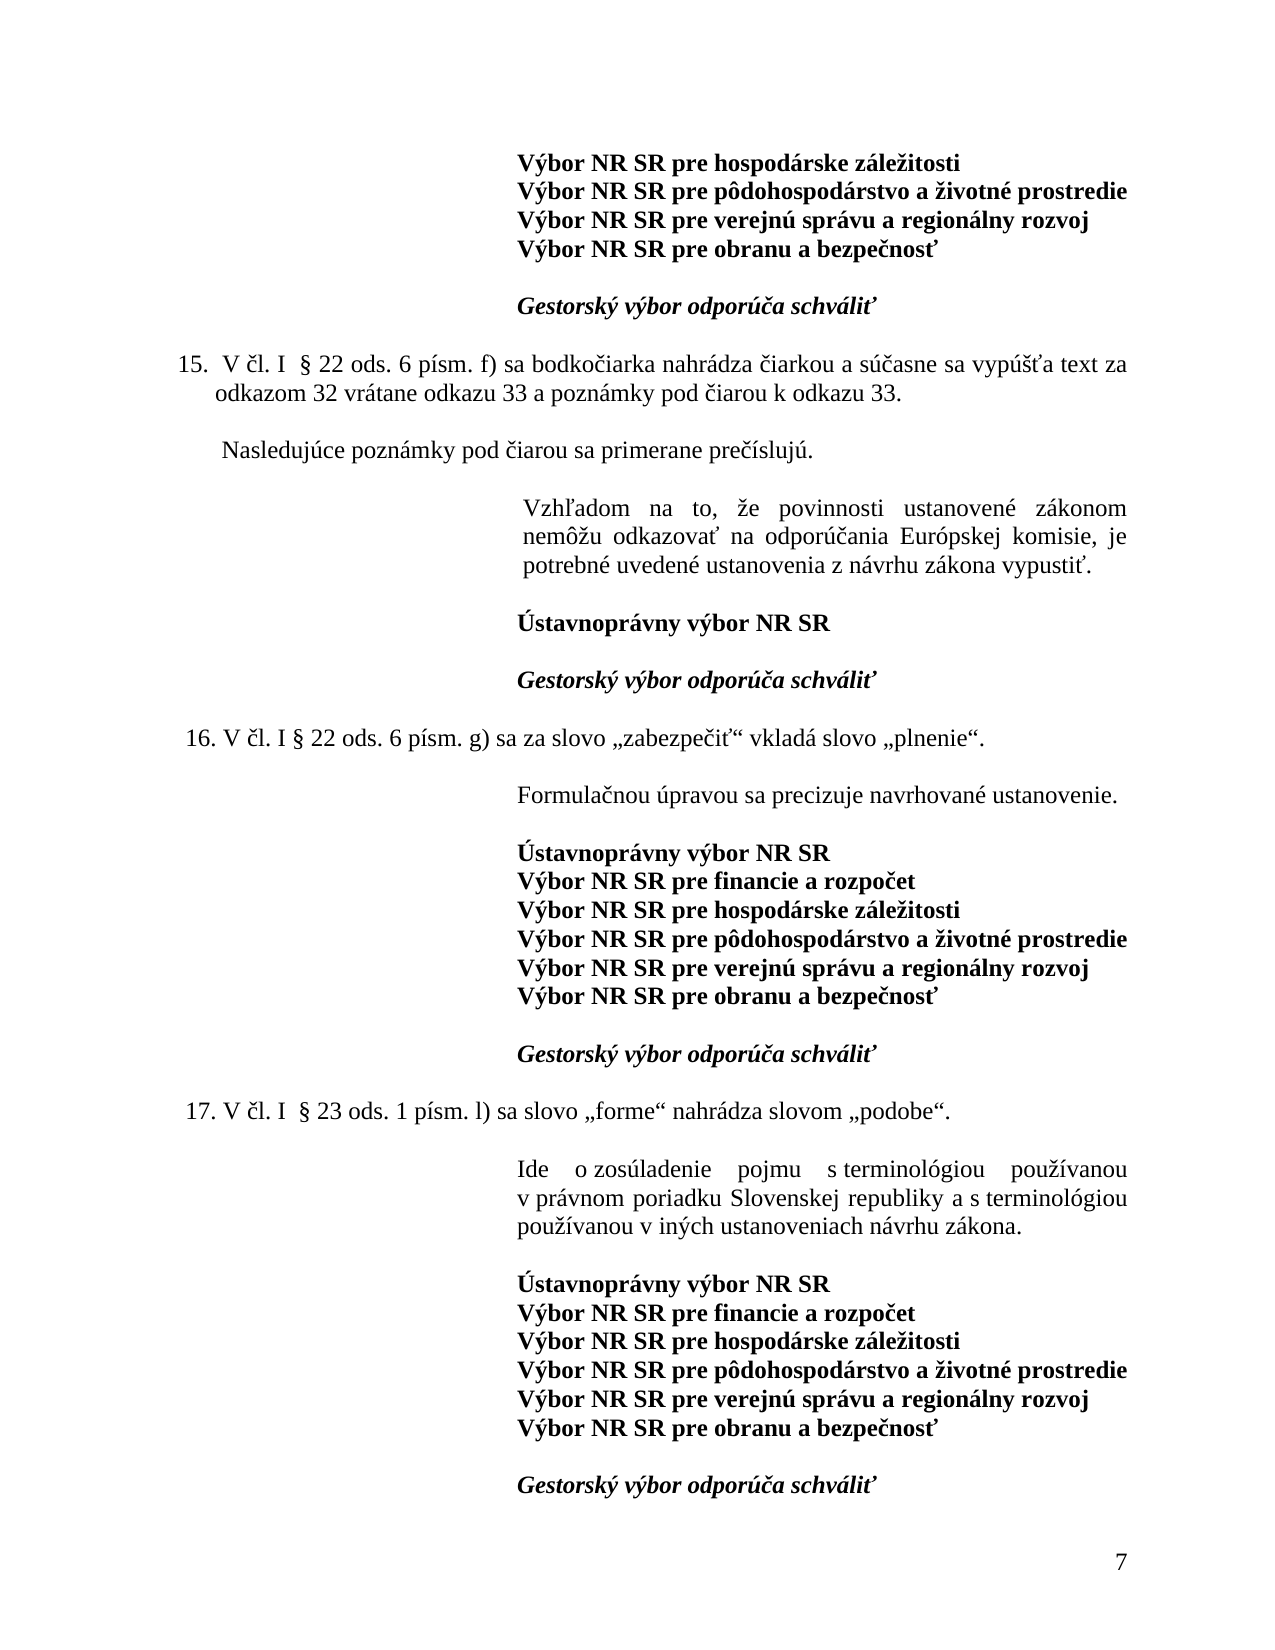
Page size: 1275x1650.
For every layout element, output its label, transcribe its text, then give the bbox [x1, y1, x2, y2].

text Vzhľadom na to, že povinnosti ustanovené zákonom nemôžu odkazovať na odporúčania Európskej komisie, je potrebné uvedené ustanovenia z návrhu zákona vypustiť. [523, 493, 1127, 579]
text Výbor NR SR pre hospodárske záležitosti [517, 1326, 1127, 1355]
text Výbor NR SR pre pôdohospodárstvo a životné prostredie [517, 924, 1127, 953]
text Výbor NR SR pre hospodárske záležitosti [517, 895, 1127, 924]
text Výbor NR SR pre financie a rozpočet [517, 866, 1127, 895]
text Výbor NR SR pre financie a rozpočet [517, 1298, 1127, 1326]
list V čl. I § 23 ods. 1 písm. l) sa slovo „forme“ nahrádza slovom „podobe“. [185, 1096, 1127, 1125]
text Gestorský výbor odporúča schváliť [517, 1039, 1127, 1068]
text Gestorský výbor odporúča schváliť [517, 1470, 1127, 1499]
text Ide o zosúladenie pojmu s terminológiou používanou v právnom poriadku Slovenskej republiky a s terminológiou používanou v iných ustanoveniach návrhu zákona. [517, 1154, 1127, 1240]
text Výbor NR SR pre verejnú správu a regionálny rozvoj [517, 205, 1127, 234]
text Výbor NR SR pre verejnú správu a regionálny rozvoj [517, 953, 1127, 981]
text Výbor NR SR pre verejnú správu a regionálny rozvoj [517, 1384, 1127, 1413]
text Gestorský výbor odporúča schváliť [517, 291, 1127, 320]
text Ústavnoprávny výbor NR SR [517, 608, 1127, 636]
text Výbor NR SR pre pôdohospodárstvo a životné prostredie [517, 176, 1127, 205]
text Výbor NR SR pre obranu a bezpečnosť [517, 1413, 1127, 1441]
list V čl. I § 22 ods. 6 písm. f) sa bodkočiarka nahrádza čiarkou a súčasne sa vypúšťa text za odkazom 32 vrátane odkazu 33 a poznámky pod čiarou k odkazu 33. [177, 349, 1127, 406]
list V čl. I § 22 ods. 6 písm. g) sa za slovo „zabezpečiť“ vkladá slovo „plnenie“. [185, 723, 1127, 751]
list Nasledujúce poznámky pod čiarou sa primerane prečíslujú. [221, 435, 1127, 464]
text Ústavnoprávny výbor NR SR [517, 1269, 1127, 1298]
text Výbor NR SR pre pôdohospodárstvo a životné prostredie [517, 1355, 1127, 1384]
text Gestorský výbor odporúča schváliť [517, 665, 1127, 694]
text Výbor NR SR pre hospodárske záležitosti [517, 148, 1127, 176]
text Výbor NR SR pre obranu a bezpečnosť [517, 981, 1127, 1010]
text Formulačnou úpravou sa precizuje navrhované ustanovenie. [517, 780, 1127, 809]
text Ústavnoprávny výbor NR SR [517, 838, 1127, 866]
text Výbor NR SR pre obranu a bezpečnosť [517, 234, 1127, 263]
